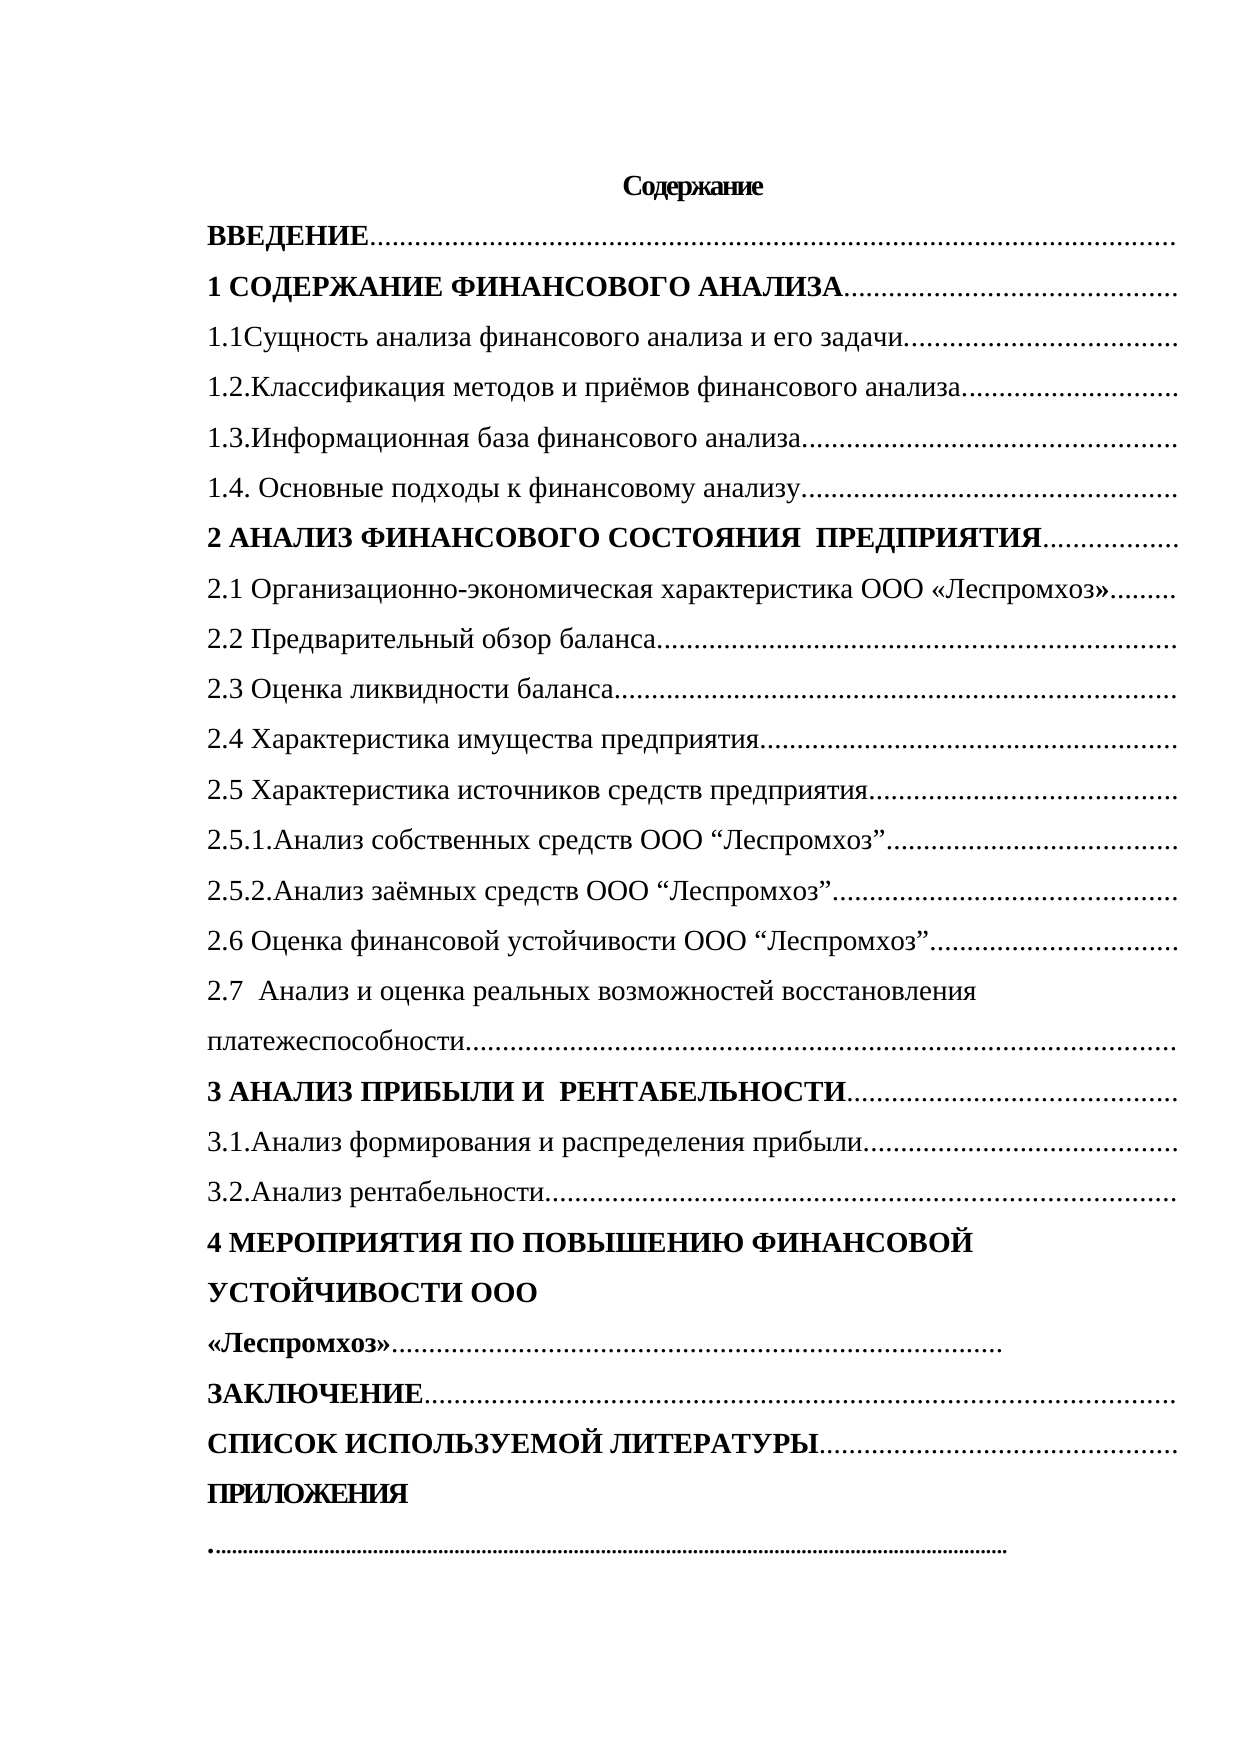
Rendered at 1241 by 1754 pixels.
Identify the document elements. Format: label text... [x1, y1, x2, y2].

text 3.2.Анализ рентабельности. [207, 1175, 1181, 1208]
text 2.2 Предварительный обзор баланса. [207, 621, 1181, 655]
text СПИСОК ИСПОЛЬЗУЕМОЙ ЛИТЕРАТУРЫ [207, 1426, 1181, 1460]
text 2.6 Оценка финансовой устойчивости ООО “Леспромхоз”. [207, 923, 1181, 957]
text 2.3 Оценка ликвидности баланса [207, 672, 1181, 705]
text 2.4 Характеристика имущества предприятия [207, 722, 1181, 755]
text 3 АНАЛИЗ ПРИБЫЛИ И РЕНТАБЕЛЬНОСТИ [207, 1074, 1181, 1108]
text 2.5 Характеристика источников средств предприятия [207, 772, 1181, 806]
text ВВЕДЕНИЕ [207, 219, 1181, 252]
text 2.5.1.Анализ собственных средств ООО “Леспромхоз” [207, 822, 1181, 856]
text ПРИЛОЖЕНИЯ................................................................................................................................................... [207, 1477, 1181, 1560]
text 2 АНАЛИЗ ФИНАНСОВОГО СОСТОЯНИЯ ПРЕДПРИЯТИЯ [207, 521, 1181, 554]
text 2.1 Организационно-экономическая характеристика ООО «Леспромхоз»......... [207, 571, 1181, 604]
text 1.4. Основные подходы к финансовому анализу. [207, 470, 1181, 504]
text 1 СОДЕРЖАНИЕ ФИНАНСОВОГО АНАЛИЗА [207, 269, 1181, 303]
text 4 МЕРОПРИЯТИЯ ПО ПОВЫШЕНИЮ ФИНАНСОВОЙ УСТОЙЧИВОСТИ ООО «Леспромхоз».................................................................................. [207, 1225, 1181, 1359]
text Содержание [207, 168, 1181, 202]
text 2.7 Анализ и оценка реальных возможностей восстановления платежеспособности. [207, 973, 1181, 1057]
text 1.1Сущность анализа финансового анализа и его задачи. [207, 319, 1181, 353]
text ЗАКЛЮЧЕНИЕ [207, 1376, 1181, 1409]
text 1.3.Информационная база финансового анализа. [207, 420, 1181, 453]
text 1.2.Классификация методов и приёмов финансового анализа. [207, 370, 1181, 403]
text 3.1.Анализ формирования и распределения прибыли. [207, 1124, 1181, 1158]
text 2.5.2.Анализ заёмных средств ООО “Леспромхоз” [207, 873, 1181, 906]
